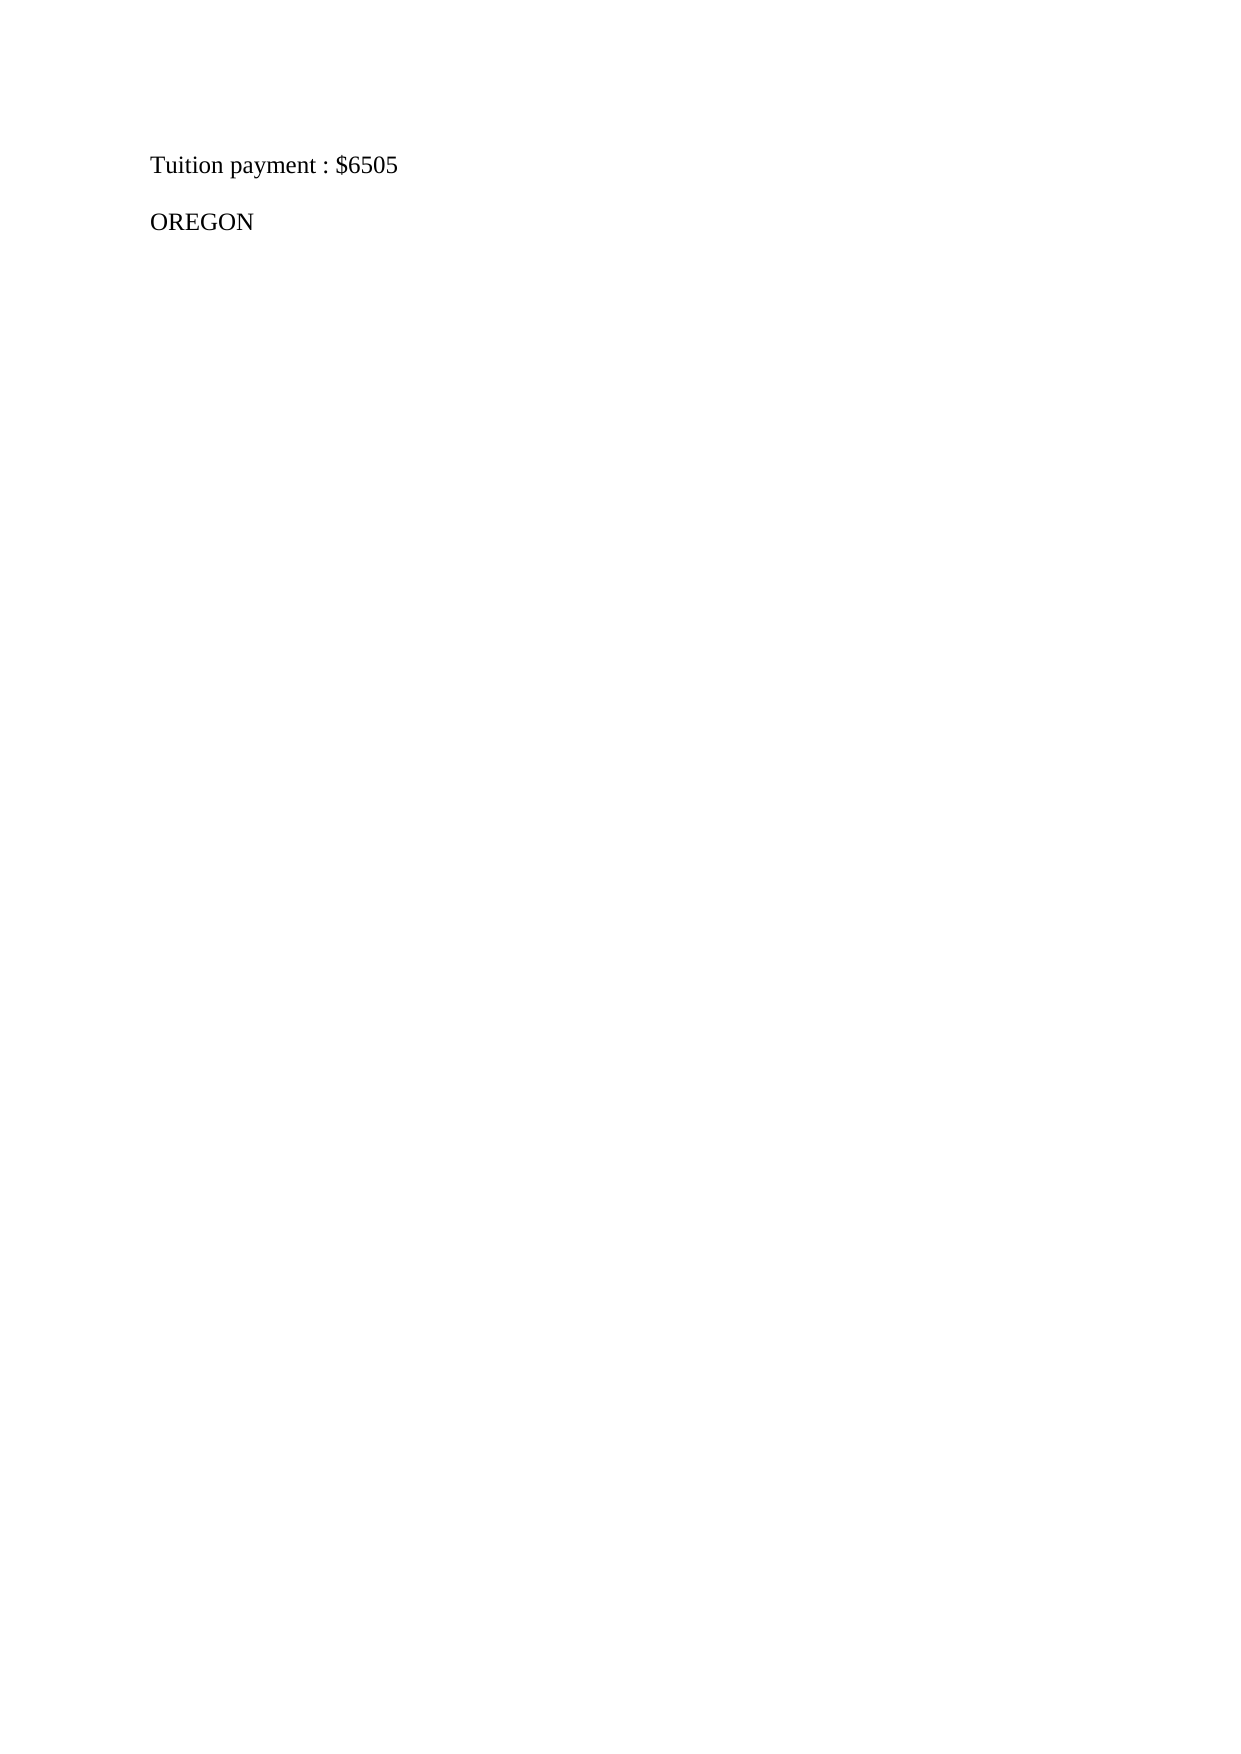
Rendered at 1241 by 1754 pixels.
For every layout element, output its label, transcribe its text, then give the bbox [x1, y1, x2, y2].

text OREGON [150, 207, 1090, 236]
text Tuition payment : $6505 [150, 150, 1090, 179]
